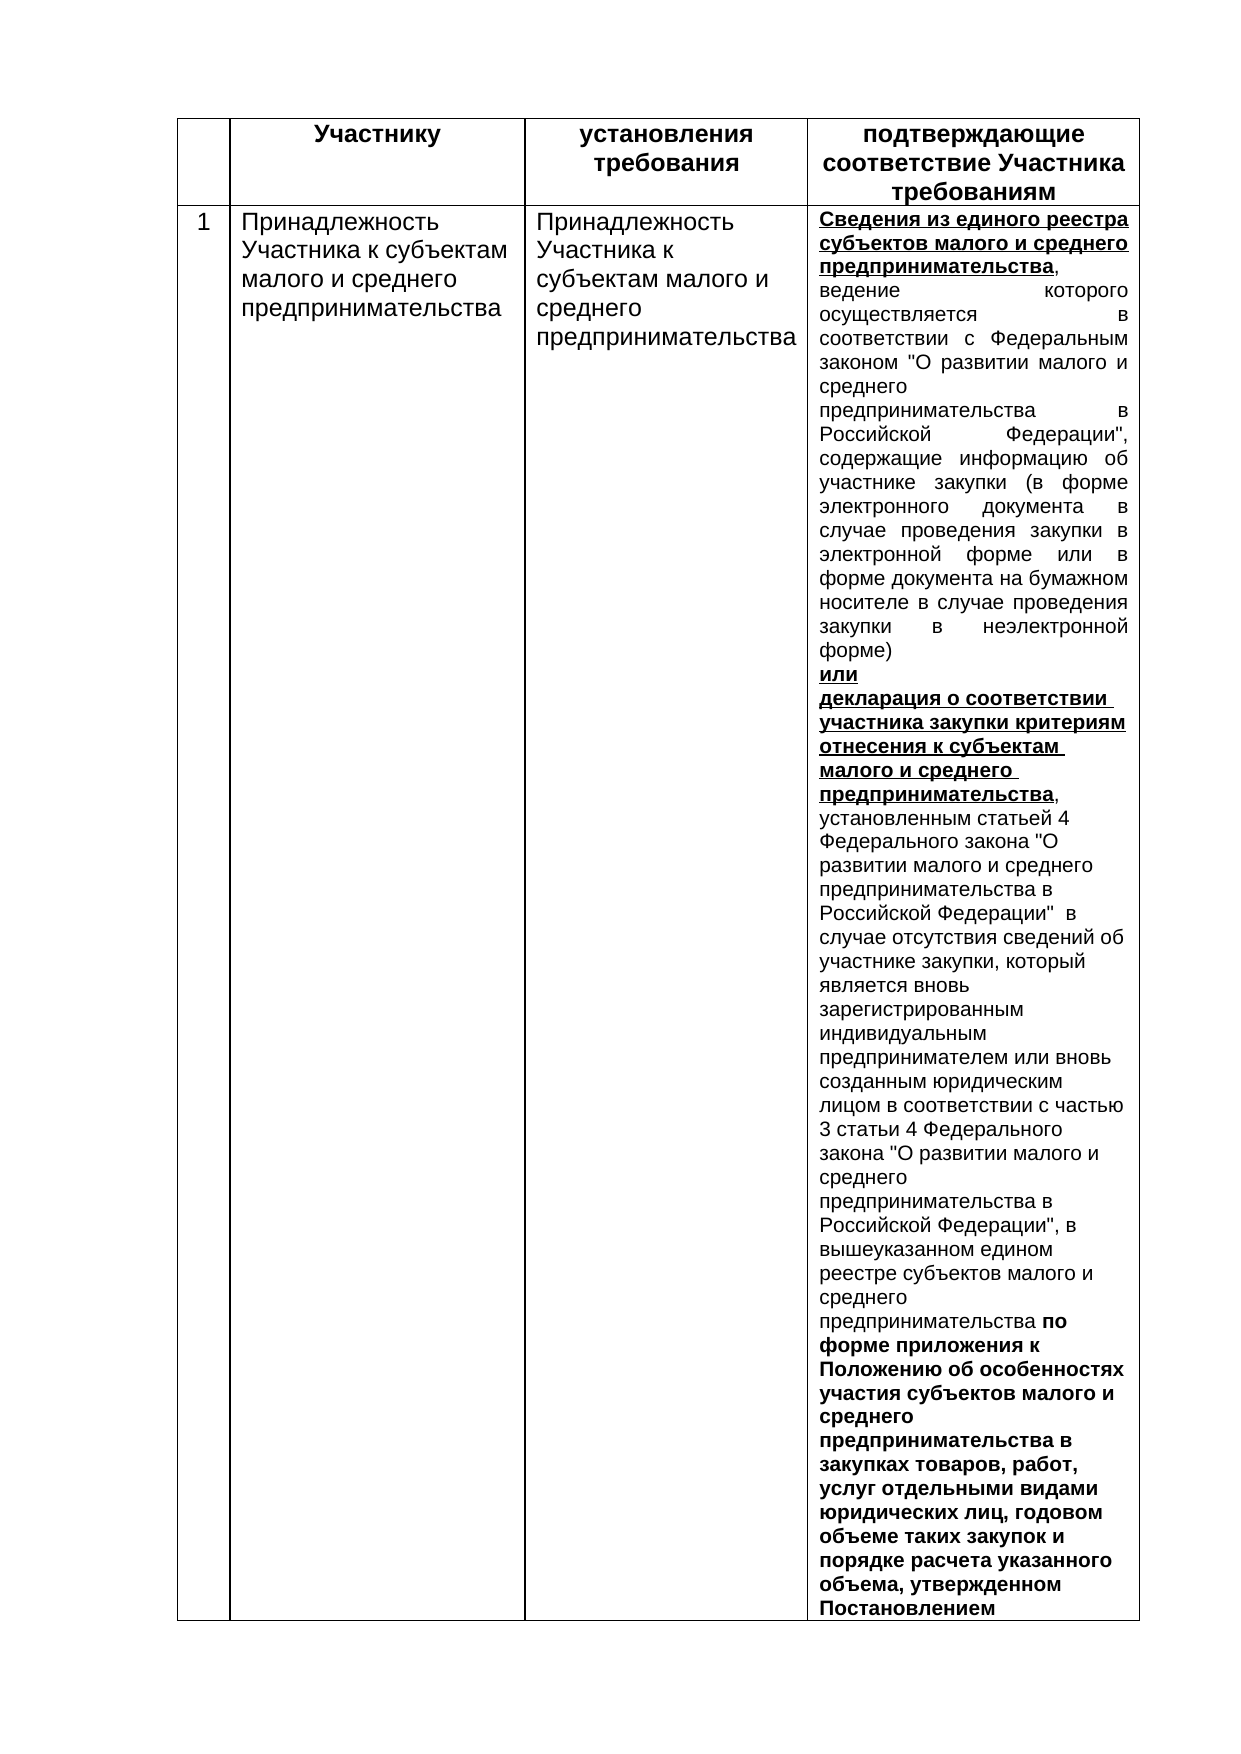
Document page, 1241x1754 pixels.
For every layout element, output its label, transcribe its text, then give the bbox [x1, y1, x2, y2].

table_header № [178, 119, 229, 205]
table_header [808, 119, 1139, 205]
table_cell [526, 206, 807, 1620]
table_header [231, 119, 524, 205]
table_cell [808, 206, 1139, 1620]
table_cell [231, 206, 524, 1620]
table_cell 1 [178, 206, 229, 1620]
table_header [526, 119, 807, 205]
